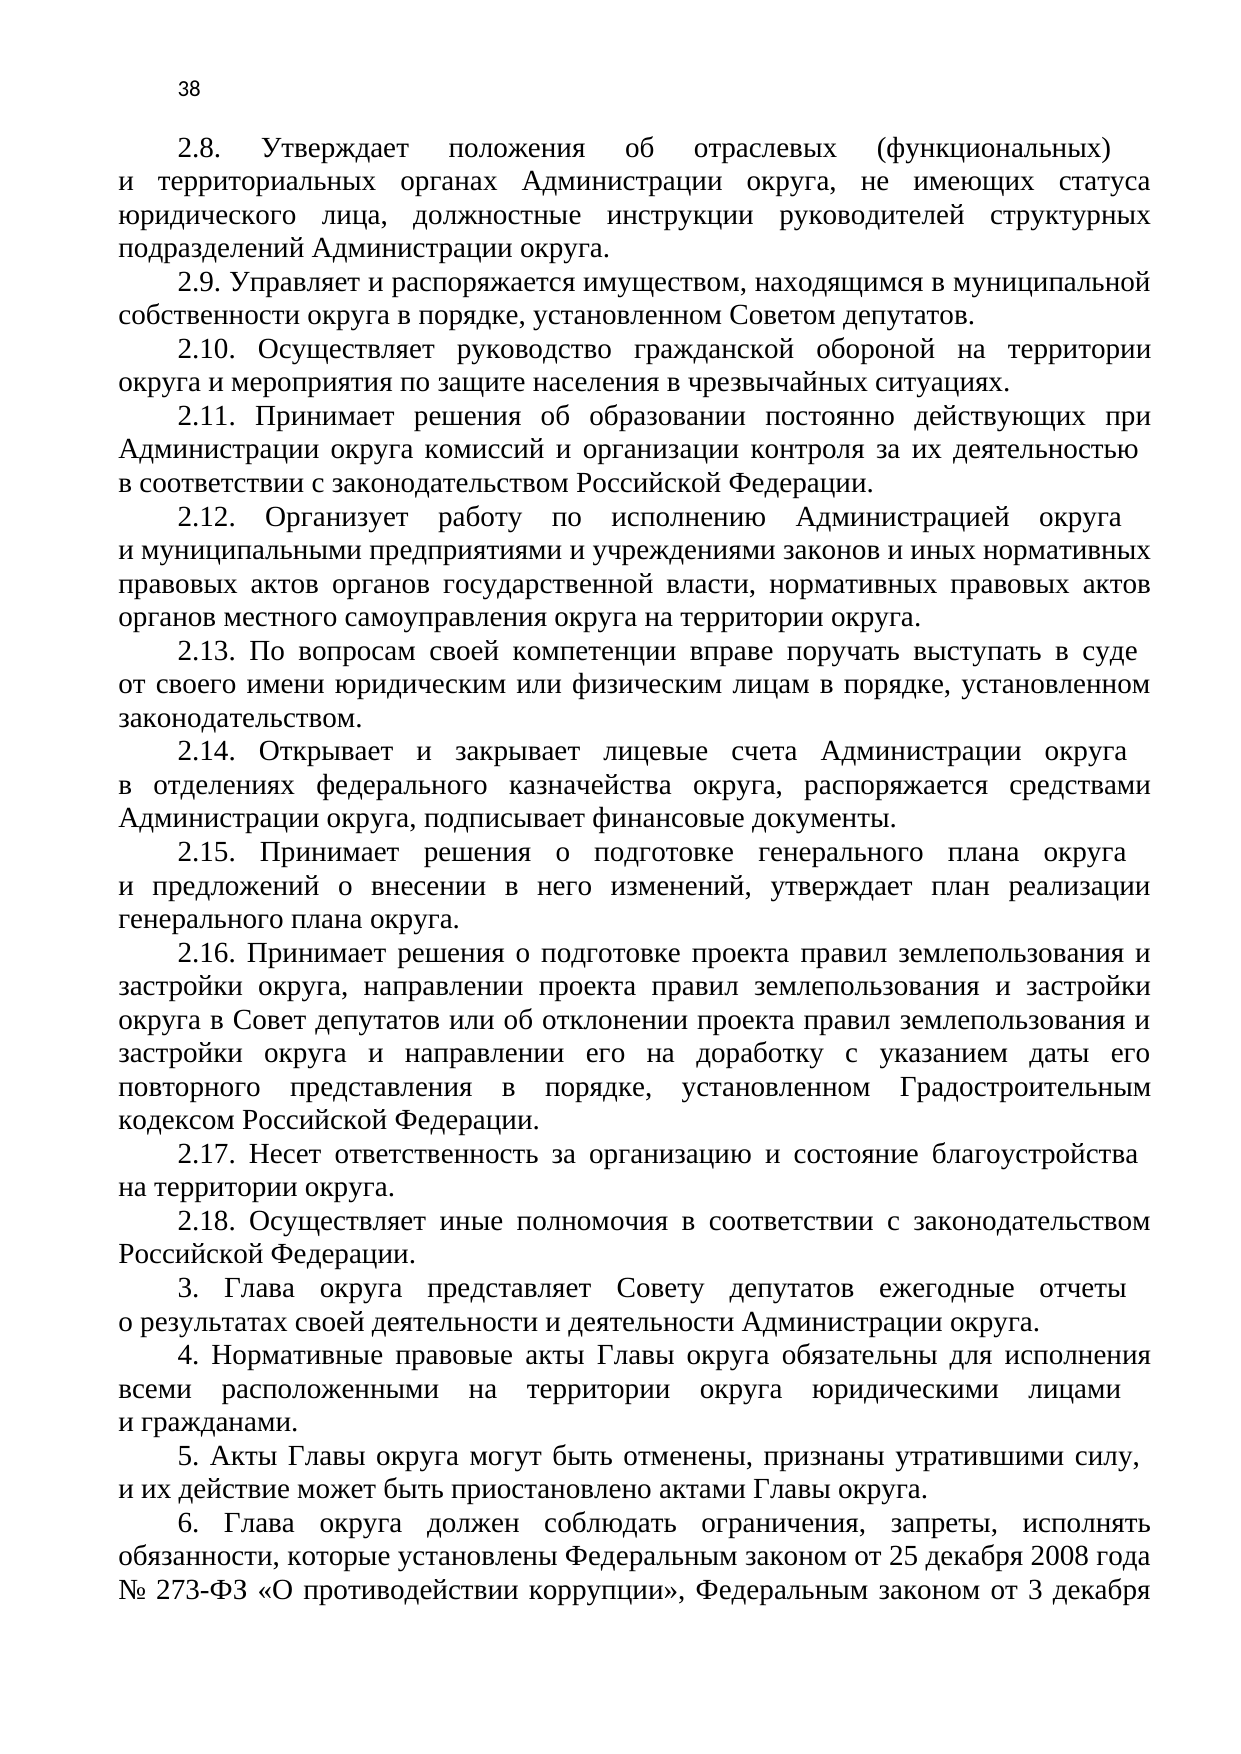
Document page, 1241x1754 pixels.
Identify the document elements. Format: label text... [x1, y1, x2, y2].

text 2.13. По вопросам своей компетенции вправе поручать выступать в суде от своего имени юридическим или физическим лицам в порядке, установленном законодательством. [118, 633, 1152, 733]
text 2.8. Утверждает положения об отраслевых (функциональных) и территориальных органах Администрации округа, не имеющих статуса юридического лица, должностные инструкции руководителей структурных подразделений Администрации округа. [118, 130, 1152, 264]
text 2.9. Управляет и распоряжается имуществом, находящимся в муниципальной собственности округа в порядке, установленном Советом депутатов. [118, 264, 1152, 331]
text 2.18. Осуществляет иные полномочия в соответствии с законодательством Российской Федерации. [118, 1203, 1152, 1270]
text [118, 1505, 1152, 1606]
text 2.10. Осуществляет руководство гражданской обороной на территории округа и мероприятия по защите населения в чрезвычайных ситуациях. [118, 331, 1152, 398]
text 2.16. Принимает решения о подготовке проекта правил землепользования и застройки округа, направлении проекта правил землепользования и застройки округа в Совет депутатов или об отклонении проекта правил землепользования и застройки округа и направлении его на доработку с указанием даты его повторного представления в порядке, установленном Градостроительным кодексом Российской Федерации. [118, 935, 1152, 1136]
text 2.17. Несет ответственность за организацию и состояние благоустройства на территории округа. [118, 1136, 1152, 1203]
text 3. Глава округа представляет Совету депутатов ежегодные отчеты о результатах своей деятельности и деятельности Администрации округа. [118, 1270, 1152, 1337]
text 2.11. Принимает решения об образовании постоянно действующих при Администрации округа комиссий и организации контроля за их деятельностью в соответствии с законодательством Российской Федерации. [118, 398, 1152, 499]
text 2.14. Открывает и закрывает лицевые счета Администрации округа в отделениях федерального казначейства округа, распоряжается средствами Администрации округа, подписывает финансовые документы. [118, 733, 1152, 834]
text 4. Нормативные правовые акты Главы округа обязательны для исполнения всеми расположенными на территории округа юридическими лицами и гражданами. [118, 1337, 1152, 1438]
text 2.12. Организует работу по исполнению Администрацией округа и муниципальными предприятиями и учреждениями законов и иных нормативных правовых актов органов государственной власти, нормативных правовых актов органов местного самоуправления округа на территории округа. [118, 499, 1152, 633]
text 5. Акты Главы округа могут быть отменены, признаны утратившими силу, и их действие может быть приостановлено актами Главы округа. [118, 1438, 1152, 1505]
text 2.15. Принимает решения о подготовке генерального плана округа и предложений о внесении в него изменений, утверждает план реализации генерального плана округа. [118, 834, 1152, 935]
